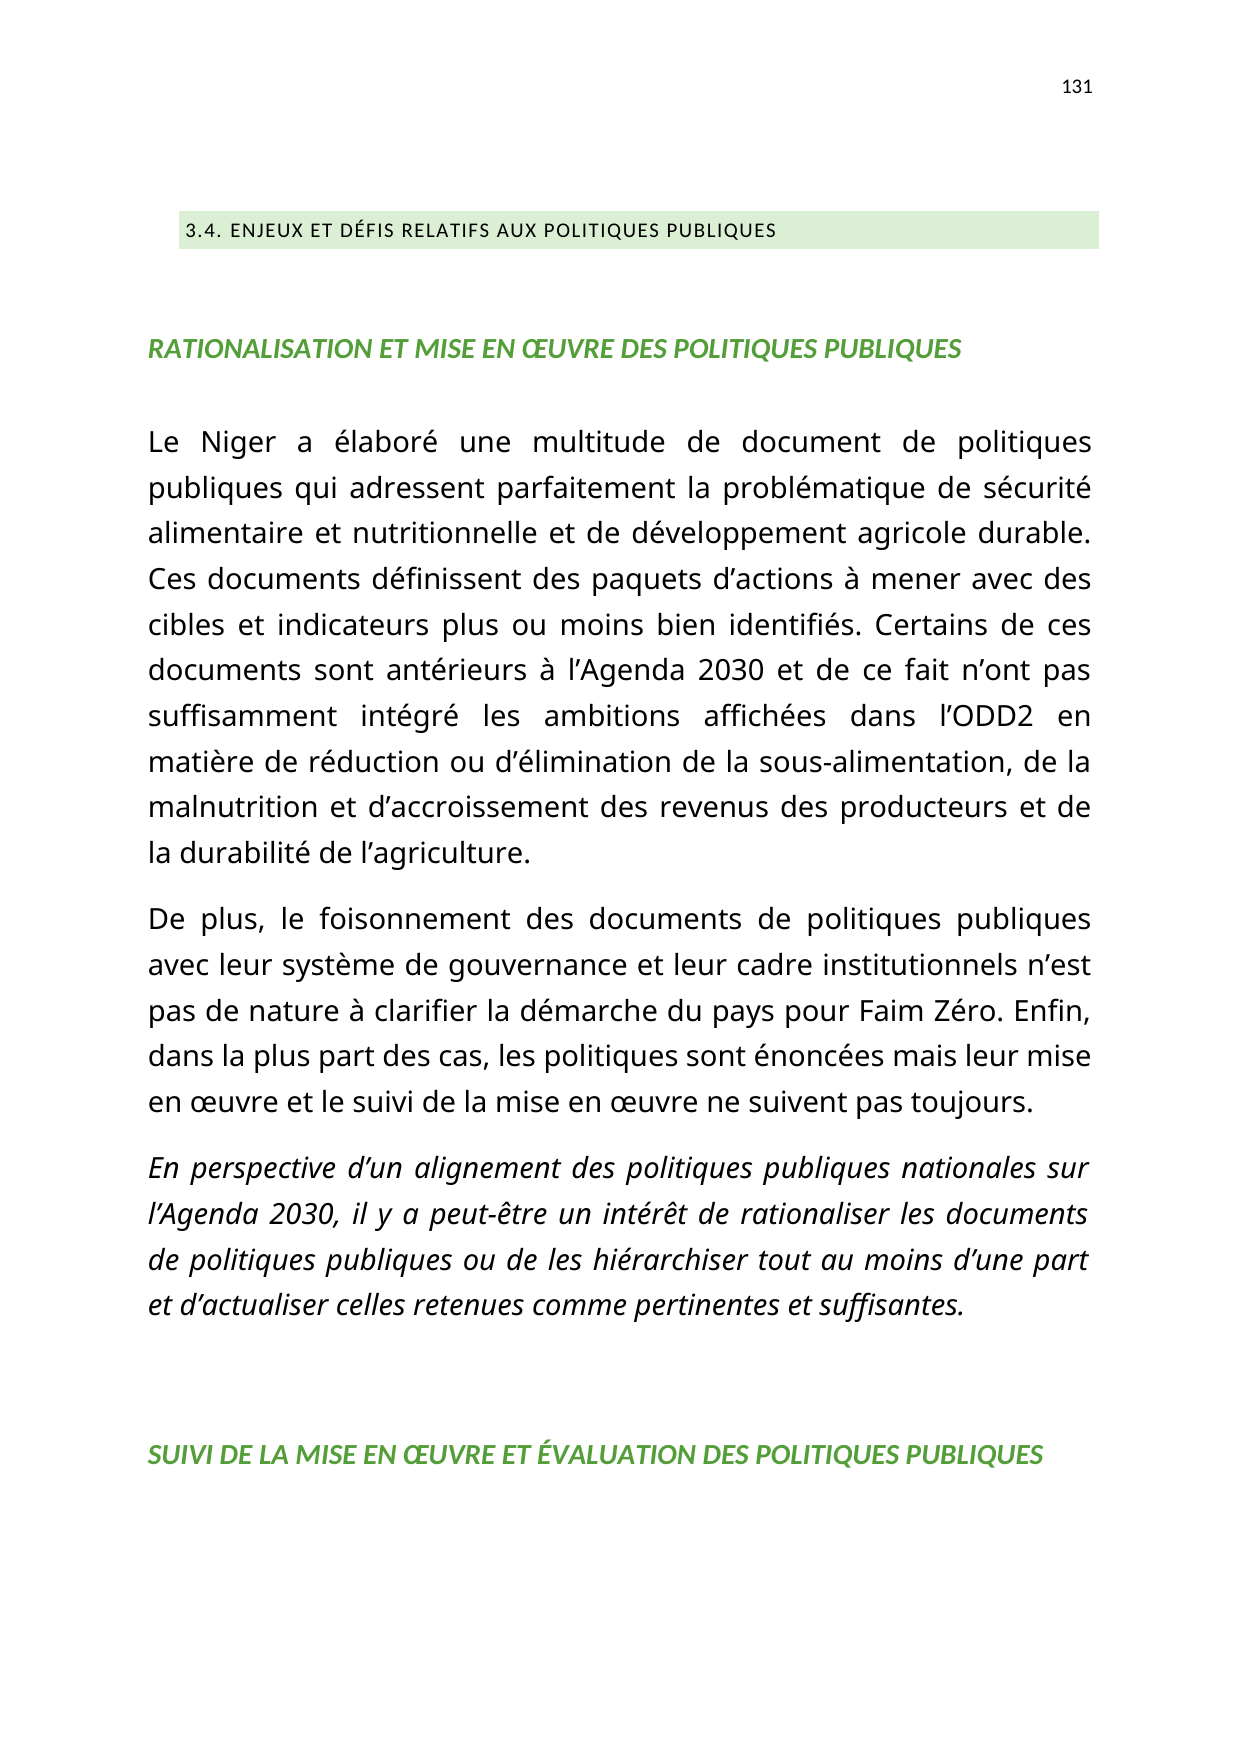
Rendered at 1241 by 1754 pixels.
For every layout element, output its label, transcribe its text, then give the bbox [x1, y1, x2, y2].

text rationalisation et mise en œuvre des politiques publiques [148, 330, 1093, 365]
text suivi de la mise en œuvre et évaluation des politiques publiques [148, 1436, 1093, 1472]
text De plus, le foisonnement des documents de politiques publiques avec leur système de gouvernance et leur cadre institutionnels n’est pas de nature à clarifier la démarche du pays pour Faim Zéro. Enfin, dans la plus part des cas, les politiques sont énoncées mais leur mise en œuvre et le suivi de la mise en œuvre ne suivent pas toujours. [148, 898, 1093, 1121]
subtitle Enjeux et défis relatifs aux politiques publiques [185, 218, 1093, 243]
text En perspective d’un alignement des politiques publiques nationales sur l’Agenda 2030, il y a peut-être un intérêt de rationaliser les documents de politiques publiques ou de les hiérarchiser tout au moins d’une part et d’actualiser celles retenues comme pertinentes et suffisantes. [148, 1147, 1093, 1324]
text Le Niger a élaboré une multitude de document de politiques publiques qui adressent parfaitement la problématique de sécurité alimentaire et nutritionnelle et de développement agricole durable. Ces documents définissent des paquets d’actions à mener avec des cibles et indicateurs plus ou moins bien identifiés. Certains de ces documents sont antérieurs à l’Agenda 2030 et de ce fait n’ont pas suffisamment intégré les ambitions affichées dans l’ODD2 en matière de réduction ou d’élimination de la sous-alimentation, de la malnutrition et d’accroissement des revenus des producteurs et de la durabilité de l’agriculture. [148, 421, 1093, 872]
